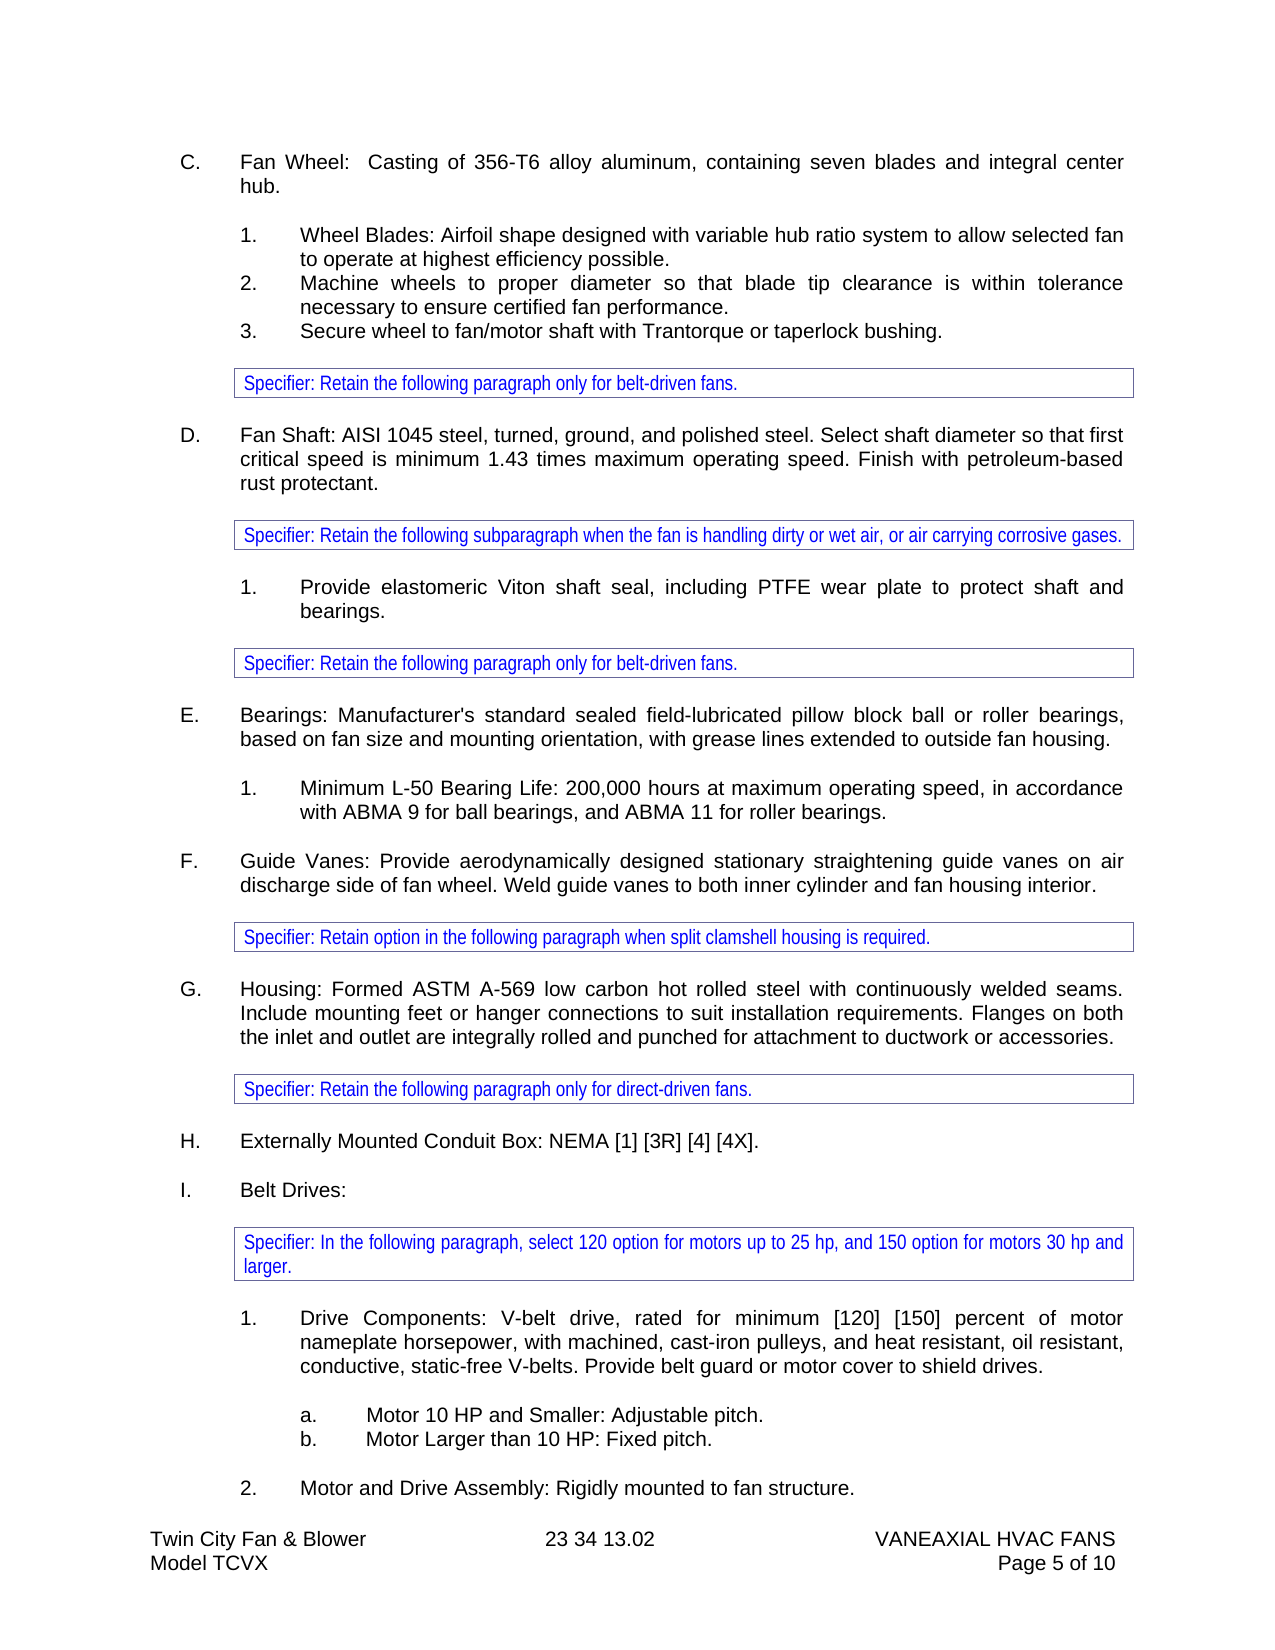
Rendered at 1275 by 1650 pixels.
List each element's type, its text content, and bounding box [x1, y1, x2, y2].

list Motor 10 HP and Smaller: Adjustable pitch. [300, 1403, 1125, 1427]
text Fan Shaft: AISI 1045 steel, turned, ground, and polished steel. Select shaft diameter so that first critical speed is minimum 1.43 times maximum operating speed. Finish with petroleum-based rust protectant. [180, 423, 1125, 495]
list Motor Larger than 10 HP: Fixed pitch. [300, 1427, 1125, 1451]
text Provide elastomeric Viton shaft seal, including PTFE wear plate to protect shaft and bearings. [240, 575, 1125, 623]
text Minimum L-50 Bearing Life: 200,000 hours at maximum operating speed, in accordance with ABMA 9 for ball bearings, and ABMA 11 for roller bearings. [240, 776, 1125, 824]
text Housing: Formed ASTM A-569 low carbon hot rolled steel with continuously welded seams. Include mounting feet or hanger connections to suit installation requirements. Flanges on both the inlet and outlet are integrally rolled and punched for attachment to ductwork or accessories. [180, 977, 1125, 1049]
text Externally Mounted Conduit Box: NEMA [1] [3R] [4] [4X]. [180, 1129, 1125, 1153]
text Drive Components: V-belt drive, rated for minimum [120] [150] percent of motor nameplate horsepower, with machined, cast-iron pulleys, and heat resistant, oil resistant, conductive, static-free V-belts. Provide belt guard or motor cover to shield drives. [240, 1306, 1125, 1378]
text Specifier: In the following paragraph, select 120 option for motors up to 25 hp, and 150 option for motors 30 hp and larger. [235, 1228, 1133, 1280]
text Specifier: Retain option in the following paragraph when split clamshell housing is required. [235, 923, 1133, 951]
text Guide Vanes: Provide aerodynamically designed stationary straightening guide vanes on air discharge side of fan wheel. Weld guide vanes to both inner cylinder and fan housing interior. [180, 849, 1125, 897]
text Bearings: Manufacturer's standard sealed field-lubricated pillow block ball or roller bearings, based on fan size and mounting orientation, with grease lines extended to outside fan housing. [180, 703, 1125, 751]
text Secure wheel to fan/motor shaft with Trantorque or taperlock bushing. [240, 319, 1125, 343]
text Specifier: Retain the following subparagraph when the fan is handling dirty or wet air, or air carrying corrosive gases. [235, 521, 1133, 549]
text Motor and Drive Assembly: Rigidly mounted to fan structure. [240, 1476, 1125, 1500]
text Specifier: Retain the following paragraph only for belt-driven fans. [235, 369, 1133, 397]
text Machine wheels to proper diameter so that blade tip clearance is within tolerance necessary to ensure certified fan performance. [240, 271, 1125, 319]
text Wheel Blades: Airfoil shape designed with variable hub ratio system to allow selected fan to operate at highest efficiency possible. [240, 223, 1125, 271]
text Specifier: Retain the following paragraph only for belt-driven fans. [235, 649, 1133, 677]
text Specifier: Retain the following paragraph only for direct-driven fans. [235, 1075, 1133, 1103]
text Fan Wheel: Casting of 356-T6 alloy aluminum, containing seven blades and integral center hub. [180, 150, 1125, 198]
text Belt Drives: [180, 1178, 1125, 1202]
